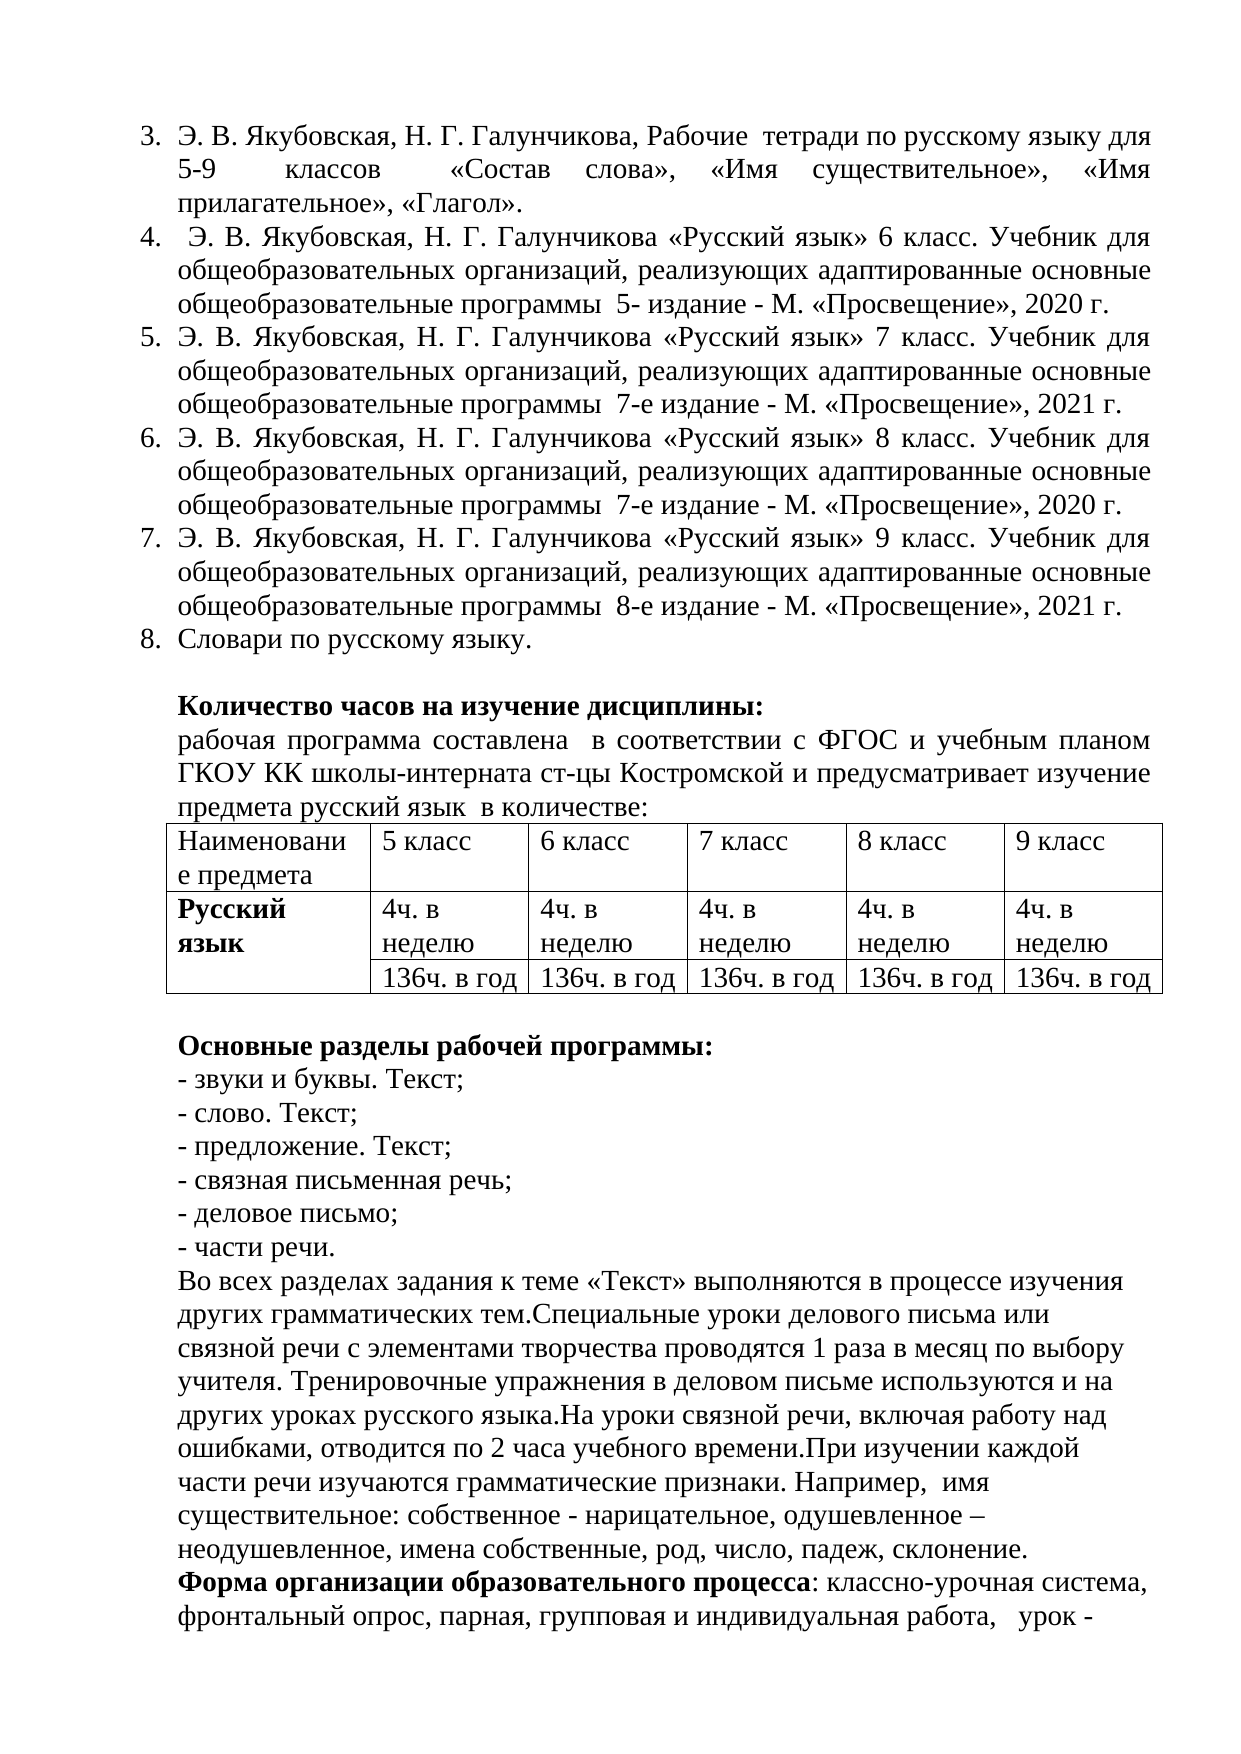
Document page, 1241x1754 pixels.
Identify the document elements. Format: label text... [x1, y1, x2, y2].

table_cell 136ч. в год [1005, 960, 1162, 993]
text - части речи. [177, 1229, 1152, 1263]
table_cell 4ч. в неделю [529, 892, 687, 959]
list Э. В. Якубовская, Н. Г. Галунчикова «Русский язык» 8 класс. Учебник для общеобразовательных организаций, реализующих адаптированные основные общеобразовательные программы 7-е издание - М. «Просвещение», 2020 г. [140, 420, 1152, 521]
text - деловое письмо; [177, 1196, 1152, 1229]
table_cell 4ч. в неделю [371, 892, 528, 959]
list Э. В. Якубовская, Н. Г. Галунчикова «Русский язык» 9 класс. Учебник для общеобразовательных организаций, реализующих адаптированные основные общеобразовательные программы 8-е издание - М. «Просвещение», 2021 г. [140, 521, 1152, 621]
table_cell 136ч. в год [847, 960, 1004, 993]
table_cell 4ч. в неделю [688, 892, 846, 959]
table_cell Русский язык [167, 892, 370, 993]
text - связная письменная речь; [177, 1162, 1152, 1196]
text Количество часов на изучение дисциплины: [177, 688, 1152, 722]
table_cell 4ч. в неделю [847, 892, 1004, 959]
list Словари по русскому языку. [140, 621, 1152, 655]
table_header 6 класс [529, 824, 687, 891]
list Э. В. Якубовская, Н. Г. Галунчикова «Русский язык» 6 класс. Учебник для общеобразовательных организаций, реализующих адаптированные основные общеобразовательные программы 5- издание - М. «Просвещение», 2020 г. [140, 219, 1152, 319]
table_cell 136ч. в год [371, 960, 528, 993]
text - предложение. Текст; [177, 1128, 1152, 1162]
text Во всех разделах задания к теме «Текст» выполняются в процессе изучения других грамматических тем.Специальные уроки делового письма или связной речи с элементами творчества проводятся 1 раза в месяц по выбору учителя. Тренировочные упражнения в деловом письме используются и на других уроках русского языка.На уроки связной речи, включая работу над ошибками, отводится по 2 часа учебного времени.При изучении каждой части речи изучаются грамматические признаки. Например, имя существительное: собственное - нарицательное, одушевленное – неодушевленное, имена собственные, род, число, падеж, склонение. [177, 1263, 1152, 1564]
table_cell 4ч. в неделю [1005, 892, 1162, 959]
table_header 8 класс [847, 824, 1004, 891]
table_header 9 класс [1005, 824, 1162, 891]
list Э. В. Якубовская, Н. Г. Галунчикова «Русский язык» 7 класс. Учебник для общеобразовательных организаций, реализующих адаптированные основные общеобразовательные программы 7-е издание - М. «Просвещение», 2021 г. [140, 319, 1152, 420]
list Э. В. Якубовская, Н. Г. Галунчикова, Рабочие тетради по русскому языку для 5-9 классов «Состав слова», «Имя существительное», «Имя прилагательное», «Глагол». [140, 118, 1152, 219]
text - слово. Текст; [177, 1095, 1152, 1128]
table_header Наименование предмета [167, 824, 370, 891]
table_header 5 класс [371, 824, 528, 891]
table_cell 136ч. в год [529, 960, 687, 993]
text - звуки и буквы. Текст; [194, 1061, 1152, 1095]
table_cell 136ч. в год [688, 960, 846, 993]
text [177, 1564, 1152, 1632]
table_header 7 класс [688, 824, 846, 891]
text Основные разделы рабочей программы: [177, 1028, 1152, 1061]
text рабочая программа составлена в соответствии с ФГОС и учебным планом ГКОУ КК школы-интерната ст-цы Костромской и предусматривает изучение предмета русский язык в количестве: [177, 722, 1152, 822]
